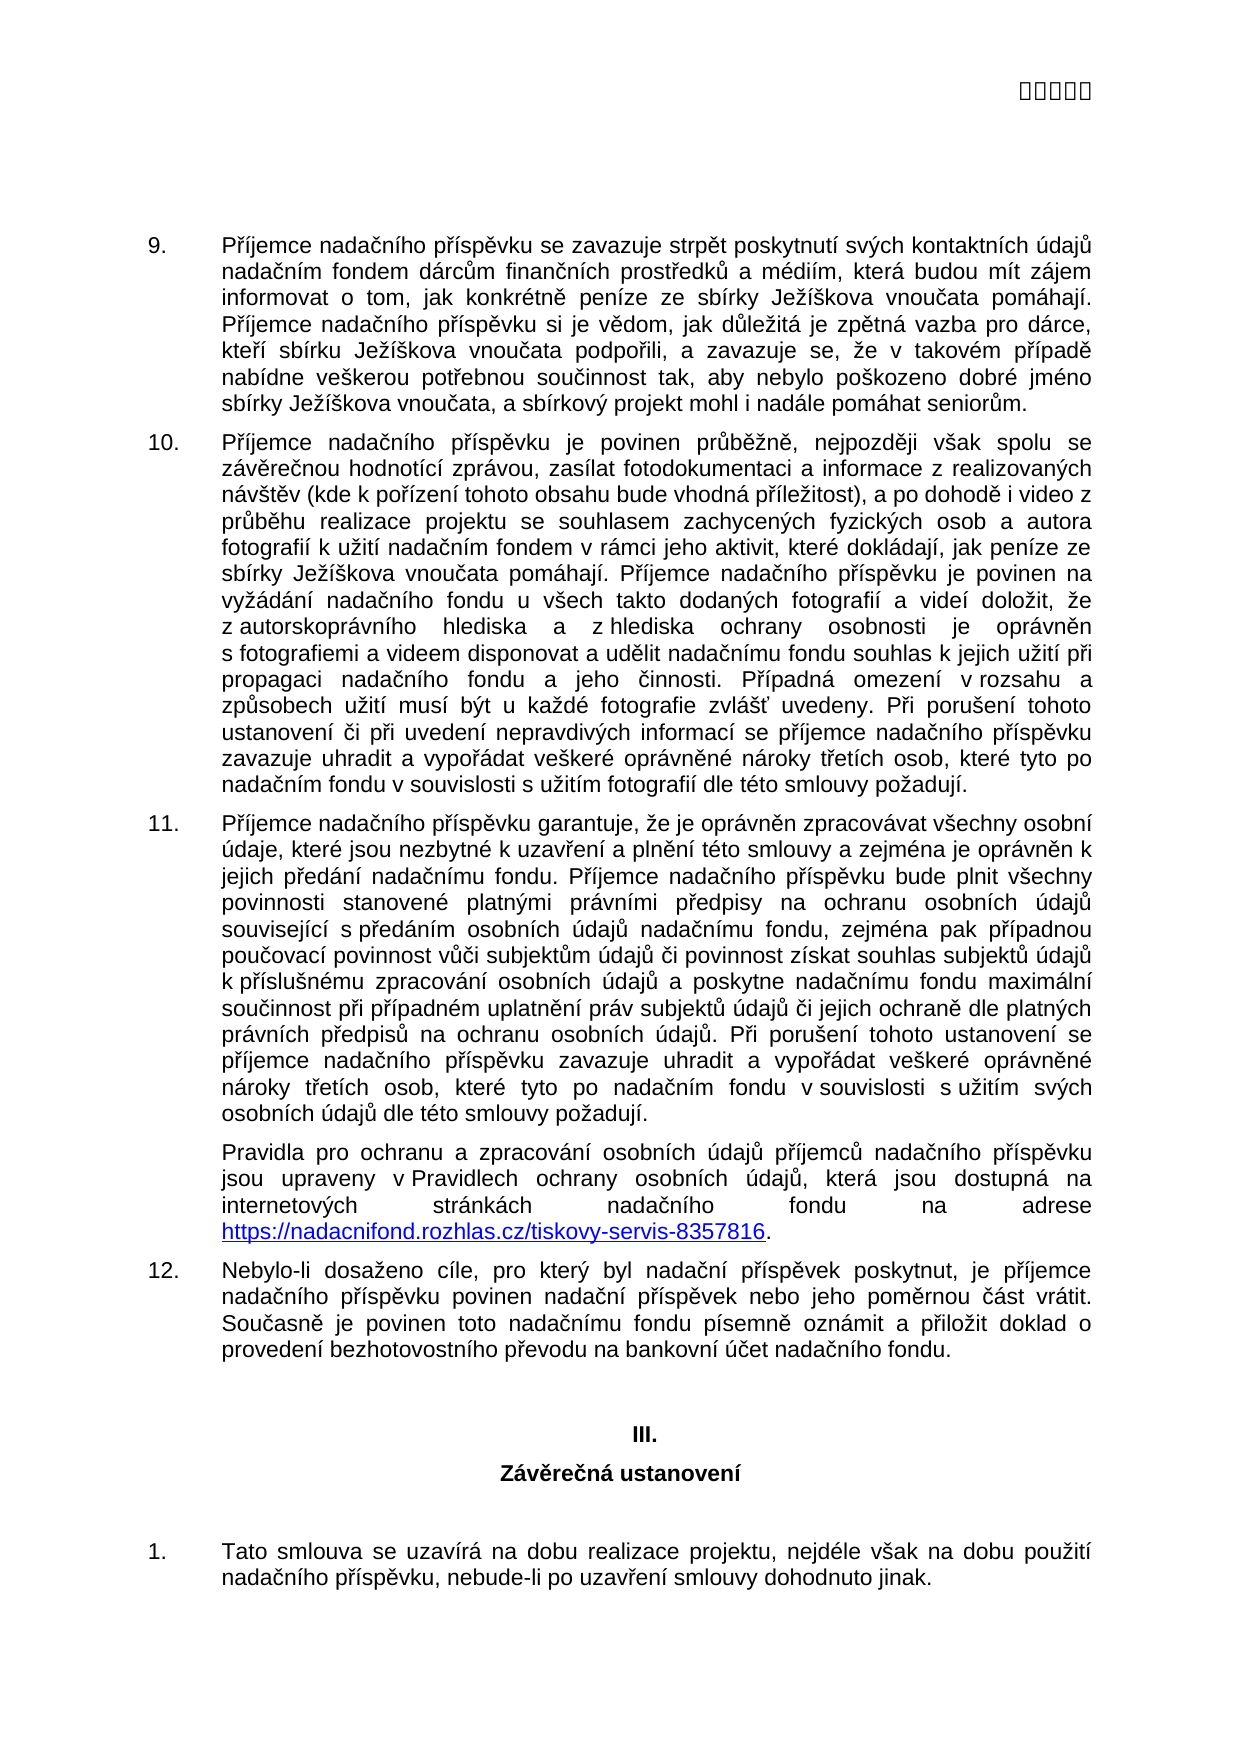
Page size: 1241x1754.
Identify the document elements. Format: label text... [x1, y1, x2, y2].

list Příjemce nadačního příspěvku je povinen průběžně, nejpozději však spolu se závěrečnou hodnotící zprávou, zasílat fotodokumentaci a informace z realizovaných návštěv (kde k pořízení tohoto obsahu bude vhodná příležitost), a po dohodě i video z průběhu realizace projektu se souhlasem zachycených fyzických osob a autora fotografií k užití nadačním fondem v rámci jeho aktivit, které dokládají, jak peníze ze sbírky Ježíškova vnoučata pomáhají. Příjemce nadačního příspěvku je povinen na vyžádání nadačního fondu u všech takto dodaných fotografií a videí doložit, že z autorskoprávního hlediska a z hlediska ochrany osobnosti je oprávněn s fotografiemi a videem disponovat a udělit nadačnímu fondu souhlas k jejich užití při propagaci nadačního fondu a jeho činnosti. Případná omezení v rozsahu a způsobech užití musí být u každé fotografie zvlášť uvedeny. Při porušení tohoto ustanovení či při uvedení nepravdivých informací se příjemce nadačního příspěvku zavazuje uhradit a vypořádat veškeré oprávněné nároky třetích osob, které tyto po nadačním fondu v souvislosti s užitím fotografií dle této smlouvy požadují. [148, 429, 1092, 798]
subtitle Závěrečná ustanovení [148, 1460, 1092, 1486]
list Příjemce nadačního příspěvku se zavazuje strpět poskytnutí svých kontaktních údajů nadačním fondem dárcům finančních prostředků a médiím, která budou mít zájem informovat o tom, jak konkrétně peníze ze sbírky Ježíškova vnoučata pomáhají. Příjemce nadačního příspěvku si je vědom, jak důležitá je zpětná vazba pro dárce, kteří sbírku Ježíškova vnoučata podpořili, a zavazuje se, že v takovém případě nabídne veškerou potřebnou součinnost tak, aby nebylo poškozeno dobré jméno sbírky Ježíškova vnoučata, a sbírkový projekt mohl i nadále pomáhat seniorům. [148, 232, 1092, 416]
list Příjemce nadačního příspěvku garantuje, že je oprávněn zpracovávat všechny osobní údaje, které jsou nezbytné k uzavření a plnění této smlouvy a zejména je oprávněn k jejich předání nadačnímu fondu. Příjemce nadačního příspěvku bude plnit všechny povinnosti stanovené platnými právními předpisy na ochranu osobních údajů související s předáním osobních údajů nadačnímu fondu, zejména pak případnou poučovací povinnost vůči subjektům údajů či povinnost získat souhlas subjektů údajů k příslušnému zpracování osobních údajů a poskytne nadačnímu fondu maximální součinnost při případném uplatnění práv subjektů údajů či jejich ochraně dle platných právních předpisů na ochranu osobních údajů. Při porušení tohoto ustanovení se příjemce nadačního příspěvku zavazuje uhradit a vypořádat veškeré oprávněné nároky třetích osob, které tyto po nadačním fondu v souvislosti s užitím svých osobních údajů dle této smlouvy požadují. [148, 810, 1092, 1126]
list Nebylo-li dosaženo cíle, pro který byl nadační příspěvek poskytnut, je příjemce nadačního příspěvku povinen nadační příspěvek nebo jeho poměrnou část vrátit. Současně je povinen toto nadačnímu fondu písemně oznámit a přiložit doklad o provedení bezhotovostního převodu na bankovní účet nadačního fondu. [148, 1257, 1092, 1362]
list Tato smlouva se uzavírá na dobu realizace projektu, nejdéle však na dobu použití nadačního příspěvku, nebude-li po uzavření smlouvy dohodnuto jinak. [148, 1538, 1092, 1591]
text Pravidla pro ochranu a zpracování osobních údajů příjemců nadačního příspěvku jsou upraveny v Pravidlech ochrany osobních údajů, která jsou dostupná na internetových stránkách nadačního fondu na adrese https://nadacnifond.rozhlas.cz/tiskovy-servis-8357816. [221, 1139, 1092, 1244]
